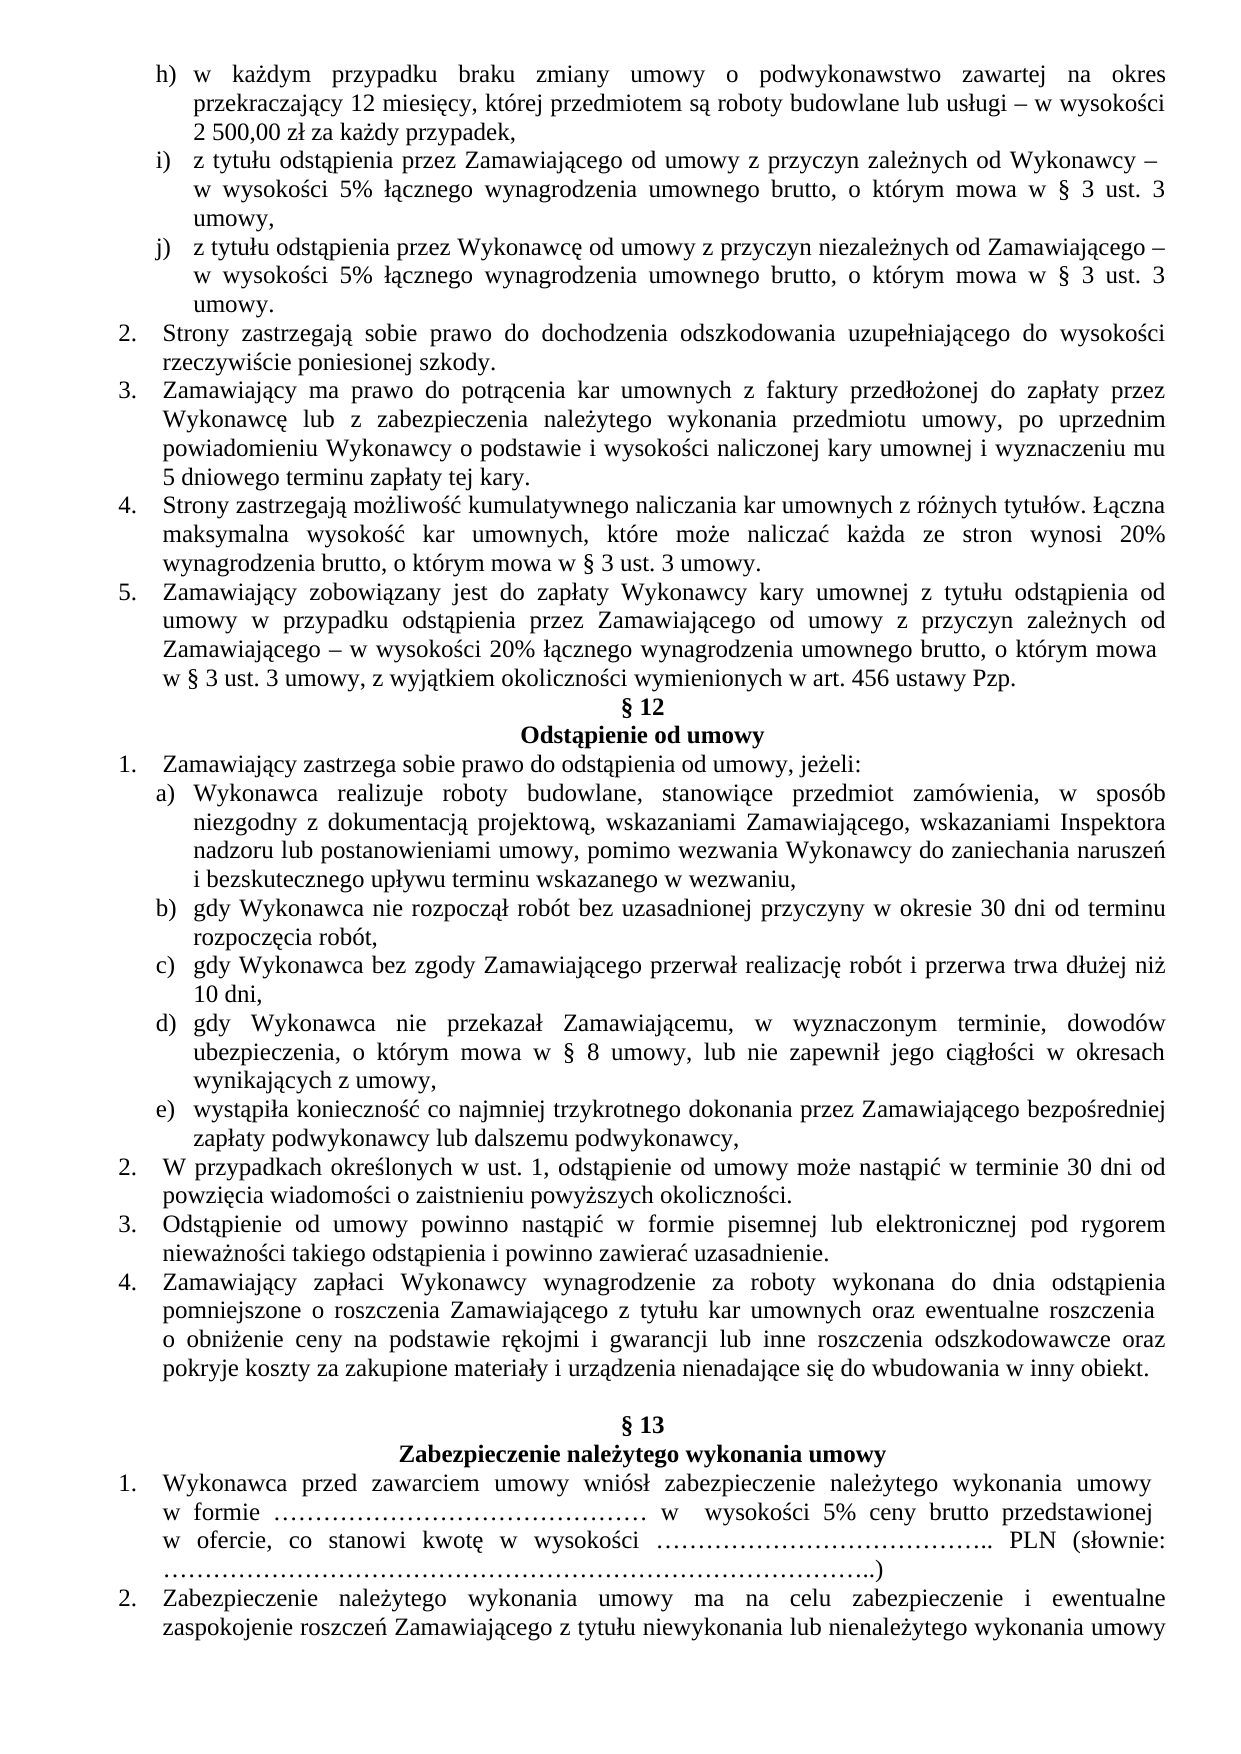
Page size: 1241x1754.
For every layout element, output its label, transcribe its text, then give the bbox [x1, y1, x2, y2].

list gdy Wykonawca bez zgody Zamawiającego przerwał realizację robót i przerwa trwa dłużej niż 10 dni, [156, 950, 1167, 1008]
list gdy Wykonawca nie przekazał Zamawiającemu, w wyznaczonym terminie, dowodów ubezpieczenia, o którym mowa w § 8 umowy, lub nie zapewnił jego ciągłości w okresach wynikających z umowy, [156, 1008, 1167, 1094]
list Zamawiający zapłaci Wykonawcy wynagrodzenie za roboty wykonana do dnia odstąpienia pomniejszone o roszczenia Zamawiającego z tytułu kar umownych oraz ewentualne roszczenia o obniżenie ceny na podstawie rękojmi i gwarancji lub inne roszczenia odszkodowawcze oraz pokryje koszty za zakupione materiały i urządzenia nienadające się do wbudowania w inny obiekt. [118, 1267, 1167, 1382]
list wystąpiła konieczność co najmniej trzykrotnego dokonania przez Zamawiającego bezpośredniej zapłaty podwykonawcy lub dalszemu podwykonawcy, [156, 1094, 1167, 1152]
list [118, 1583, 1167, 1640]
list z tytułu odstąpienia przez Wykonawcę od umowy z przyczyn niezależnych od Zamawiającego – w wysokości 5% łącznego wynagrodzenia umownego brutto, o którym mowa w § 3 ust. 3 umowy. [156, 232, 1167, 318]
list Zamawiający zastrzega sobie prawo do odstąpienia od umowy, jeżeli: [118, 749, 1167, 778]
list w każdym przypadku braku zmiany umowy o podwykonawstwo zawartej na okres przekraczający 12 miesięcy, której przedmiotem są roboty budowlane lub usługi – w wysokości 2 500,00 zł za każdy przypadek, [156, 59, 1167, 145]
text § 13 [118, 1410, 1167, 1439]
list Wykonawca realizuje roboty budowlane, stanowiące przedmiot zamówienia, w sposób niezgodny z dokumentacją projektową, wskazaniami Zamawiającego, wskazaniami Inspektora nadzoru lub postanowieniami umowy, pomimo wezwania Wykonawcy do zaniechania naruszeń i bezskutecznego upływu terminu wskazanego w wezwaniu, [156, 778, 1167, 893]
list Wykonawca przed zawarciem umowy wniósł zabezpieczenie należytego wykonania umowy w formie ……………………………………… w wysokości 5% ceny brutto przedstawionej w ofercie, co stanowi kwotę w wysokości ………………………………….. PLN (słownie: …………………………………………………………………………..) [118, 1468, 1167, 1583]
list Strony zastrzegają możliwość kumulatywnego naliczania kar umownych z różnych tytułów. Łączna maksymalna wysokość kar umownych, które może naliczać każda ze stron wynosi 20% wynagrodzenia brutto, o którym mowa w § 3 ust. 3 umowy. [118, 490, 1167, 577]
list Strony zastrzegają sobie prawo do dochodzenia odszkodowania uzupełniającego do wysokości rzeczywiście poniesionej szkody. [118, 318, 1167, 375]
list Odstąpienie od umowy powinno nastąpić w formie pisemnej lub elektronicznej pod rygorem nieważności takiego odstąpienia i powinno zawierać uzasadnienie. [118, 1209, 1167, 1267]
list gdy Wykonawca nie rozpoczął robót bez uzasadnionej przyczyny w okresie 30 dni od terminu rozpoczęcia robót, [156, 893, 1167, 950]
text Zabezpieczenie należytego wykonania umowy [118, 1439, 1167, 1468]
list Zamawiający ma prawo do potrącenia kar umownych z faktury przedłożonej do zapłaty przez Wykonawcę lub z zabezpieczenia należytego wykonania przedmiotu umowy, po uprzednim powiadomieniu Wykonawcy o podstawie i wysokości naliczonej kary umownej i wyznaczeniu mu 5 dniowego terminu zapłaty tej kary. [118, 375, 1167, 490]
text § 12 [118, 692, 1167, 720]
list W przypadkach określonych w ust. 1, odstąpienie od umowy może nastąpić w terminie 30 dni od powzięcia wiadomości o zaistnieniu powyższych okoliczności. [118, 1152, 1167, 1209]
list Zamawiający zobowiązany jest do zapłaty Wykonawcy kary umownej z tytułu odstąpienia od umowy w przypadku odstąpienia przez Zamawiającego od umowy z przyczyn zależnych od Zamawiającego – w wysokości 20% łącznego wynagrodzenia umownego brutto, o którym mowa w § 3 ust. 3 umowy, z wyjątkiem okoliczności wymienionych w art. 456 ustawy Pzp. [118, 577, 1167, 692]
text Odstąpienie od umowy [118, 720, 1167, 749]
list z tytułu odstąpienia przez Zamawiającego od umowy z przyczyn zależnych od Wykonawcy – w wysokości 5% łącznego wynagrodzenia umownego brutto, o którym mowa w § 3 ust. 3 umowy, [156, 145, 1167, 232]
